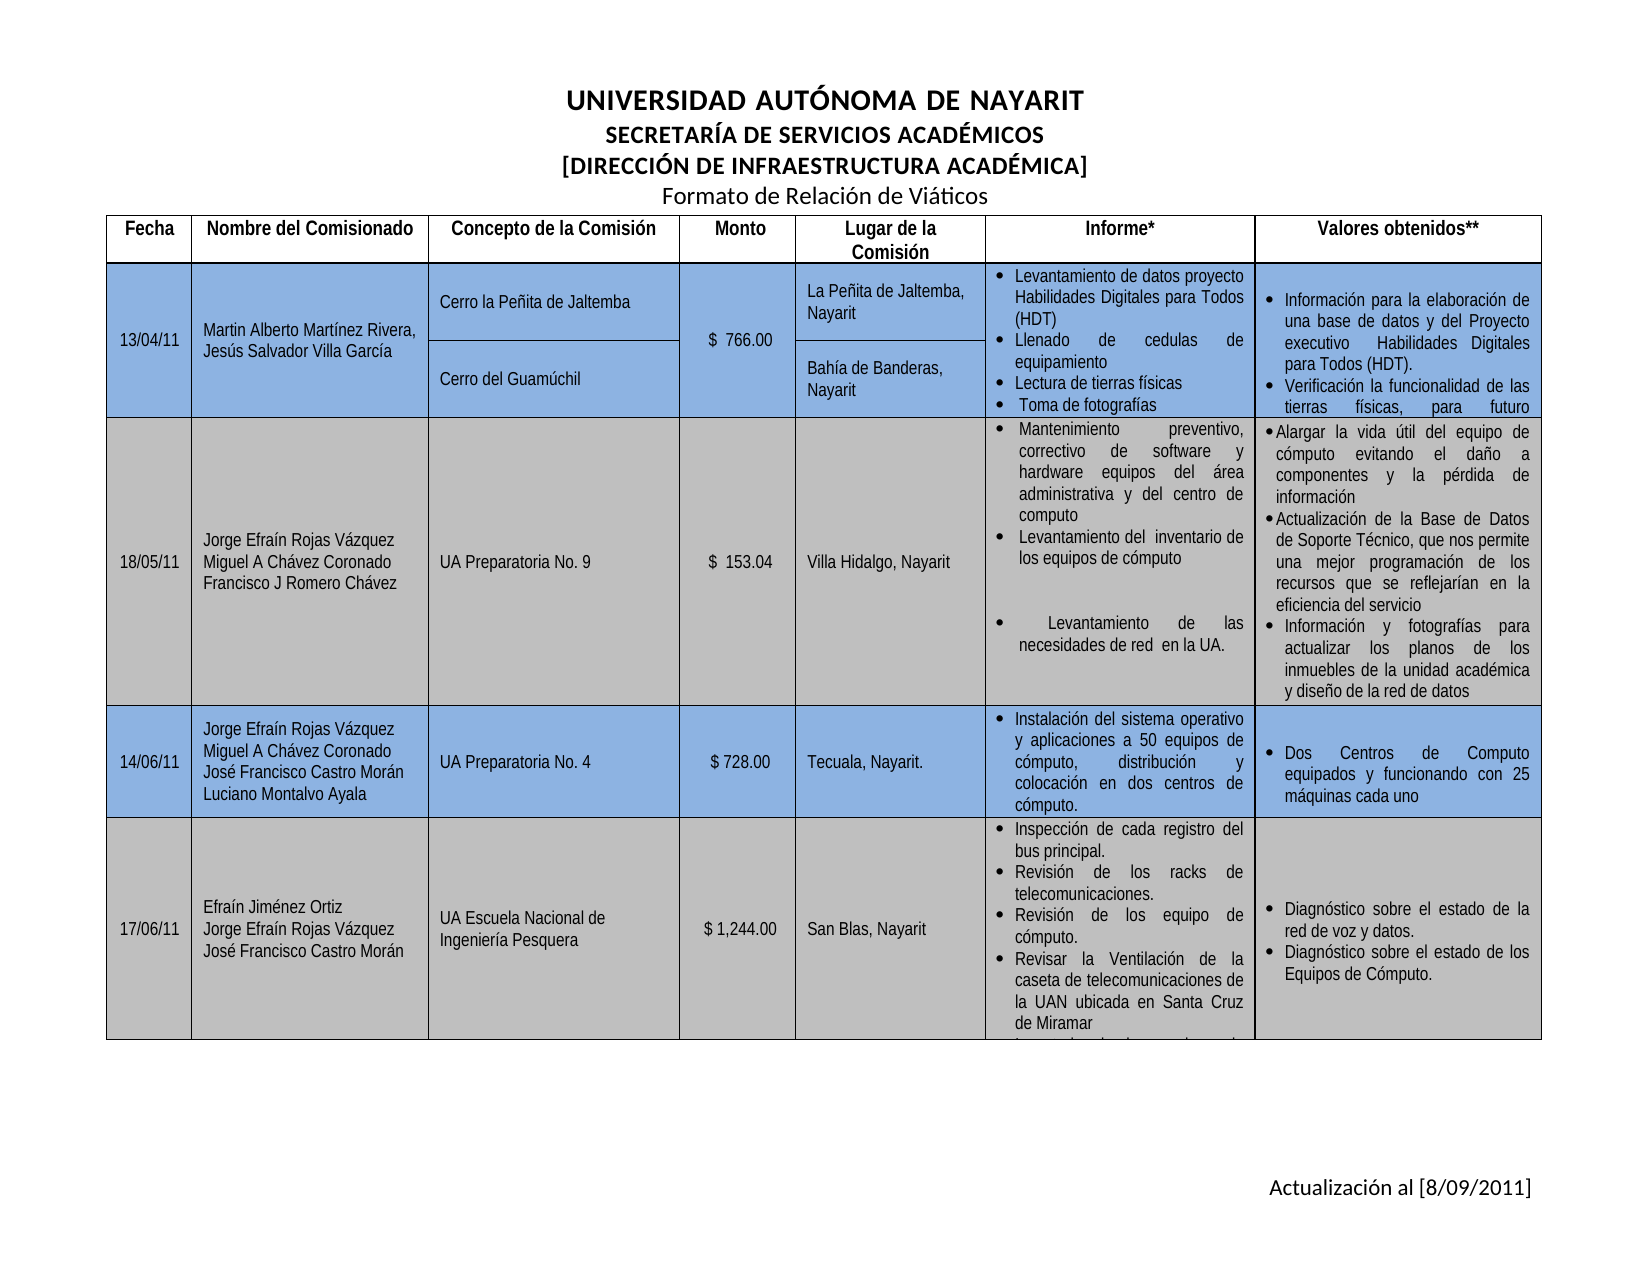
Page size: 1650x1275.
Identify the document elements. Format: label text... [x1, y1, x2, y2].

table_cell UA Escuela Nacional de Ingeniería Pesquera [429, 818, 679, 1039]
table_cell Concepto de la Comisión [429, 216, 679, 262]
table_cell Fecha [107, 216, 191, 262]
table_cell Información para la elaboración de una base de datos y del Proyecto executivo Habilidades Digitales para Todos (HDT). Verificación la funcionalidad de las tierras físicas, para futuro crecimiento [1256, 264, 1541, 417]
table_cell Diagnóstico sobre el estado de la red de voz y datos. Diagnóstico sobre el estado de los Equipos de Cómputo. [1256, 818, 1541, 1039]
table_cell UA Preparatoria No. 9 [429, 418, 679, 705]
table_cell Bahía de Banderas, Nayarit [796, 341, 985, 417]
table_cell Instalación del sistema operativo y aplicaciones a 50 equipos de cómputo, distribución y colocación en dos centros de cómputo. [986, 706, 1254, 817]
table_cell Dos Centros de Computo equipados y funcionando con 25 máquinas cada uno [1256, 706, 1541, 817]
table_cell Cerro la Peñita de Jaltemba [429, 264, 679, 340]
table_cell $ 1,244.00 [680, 818, 795, 1039]
table_cell 18/05/11 [107, 418, 191, 705]
table_cell Levantamiento de datos proyecto Habilidades Digitales para Todos (HDT) Llenado de cedulas de equipamiento Lectura de tierras físicas Toma de fotografías [986, 264, 1254, 417]
table_cell San Blas, Nayarit [796, 818, 985, 1039]
table_cell Cerro del Guamúchil [429, 341, 679, 417]
table_cell $ 728.00 [680, 706, 795, 817]
table_cell Monto [680, 216, 795, 262]
table_cell Valores obtenidos** [1256, 216, 1541, 262]
table_cell Jorge Efraín Rojas Vázquez Miguel A Chávez Coronado Francisco J Romero Chávez [192, 418, 428, 705]
table_cell $ 153.04 [680, 418, 795, 705]
table_cell Lugar de la Comisión [796, 216, 985, 262]
table_cell Nombre del Comisionado [192, 216, 428, 262]
table_cell 14/06/11 [107, 706, 191, 817]
table_cell Jorge Efraín Rojas Vázquez Miguel A Chávez Coronado José Francisco Castro Morán Luciano Montalvo Ayala [192, 706, 428, 817]
table_cell Tecuala, Nayarit. [796, 706, 985, 817]
table_cell Inspección de cada registro del bus principal. Revisión de los racks de telecomunicaciones. Revisión de los equipo de cómputo. Revisar la Ventilación de la caseta de telecomunicaciones de la UAN ubicada en Santa Cruz de Miramar Inventario de los equipos de cómputo. [986, 818, 1254, 1039]
table_cell Informe* [986, 216, 1254, 262]
table_cell Villa Hidalgo, Nayarit [796, 418, 985, 705]
table_cell Martin Alberto Martínez Rivera, Jesús Salvador Villa García [192, 264, 428, 417]
table_cell La Peñita de Jaltemba, Nayarit [796, 264, 985, 340]
table_cell 13/04/11 [107, 264, 191, 417]
table_cell Alargar la vida útil del equipo de cómputo evitando el daño a componentes y la pérdida de información Actualización de la Base de Datos de Soporte Técnico, que nos permite una mejor programación de los recursos que se reflejarían en la eficiencia del servicio Información y fotografías para actualizar los planos de los inmuebles de la unidad académica y diseño de la red de datos [1256, 418, 1541, 705]
table_cell UA Preparatoria No. 4 [429, 706, 679, 817]
table_cell 17/06/11 [107, 818, 191, 1039]
table_cell Mantenimiento preventivo, correctivo de software y hardware equipos del área administrativa y del centro de computo Levantamiento del inventario de los equipos de cómputo Levantamiento de las necesidades de red en la UA. [986, 418, 1254, 705]
table_cell $ 766.00 [680, 264, 795, 417]
table_cell Efraín Jiménez Ortiz Jorge Efraín Rojas Vázquez José Francisco Castro Morán [192, 818, 428, 1039]
